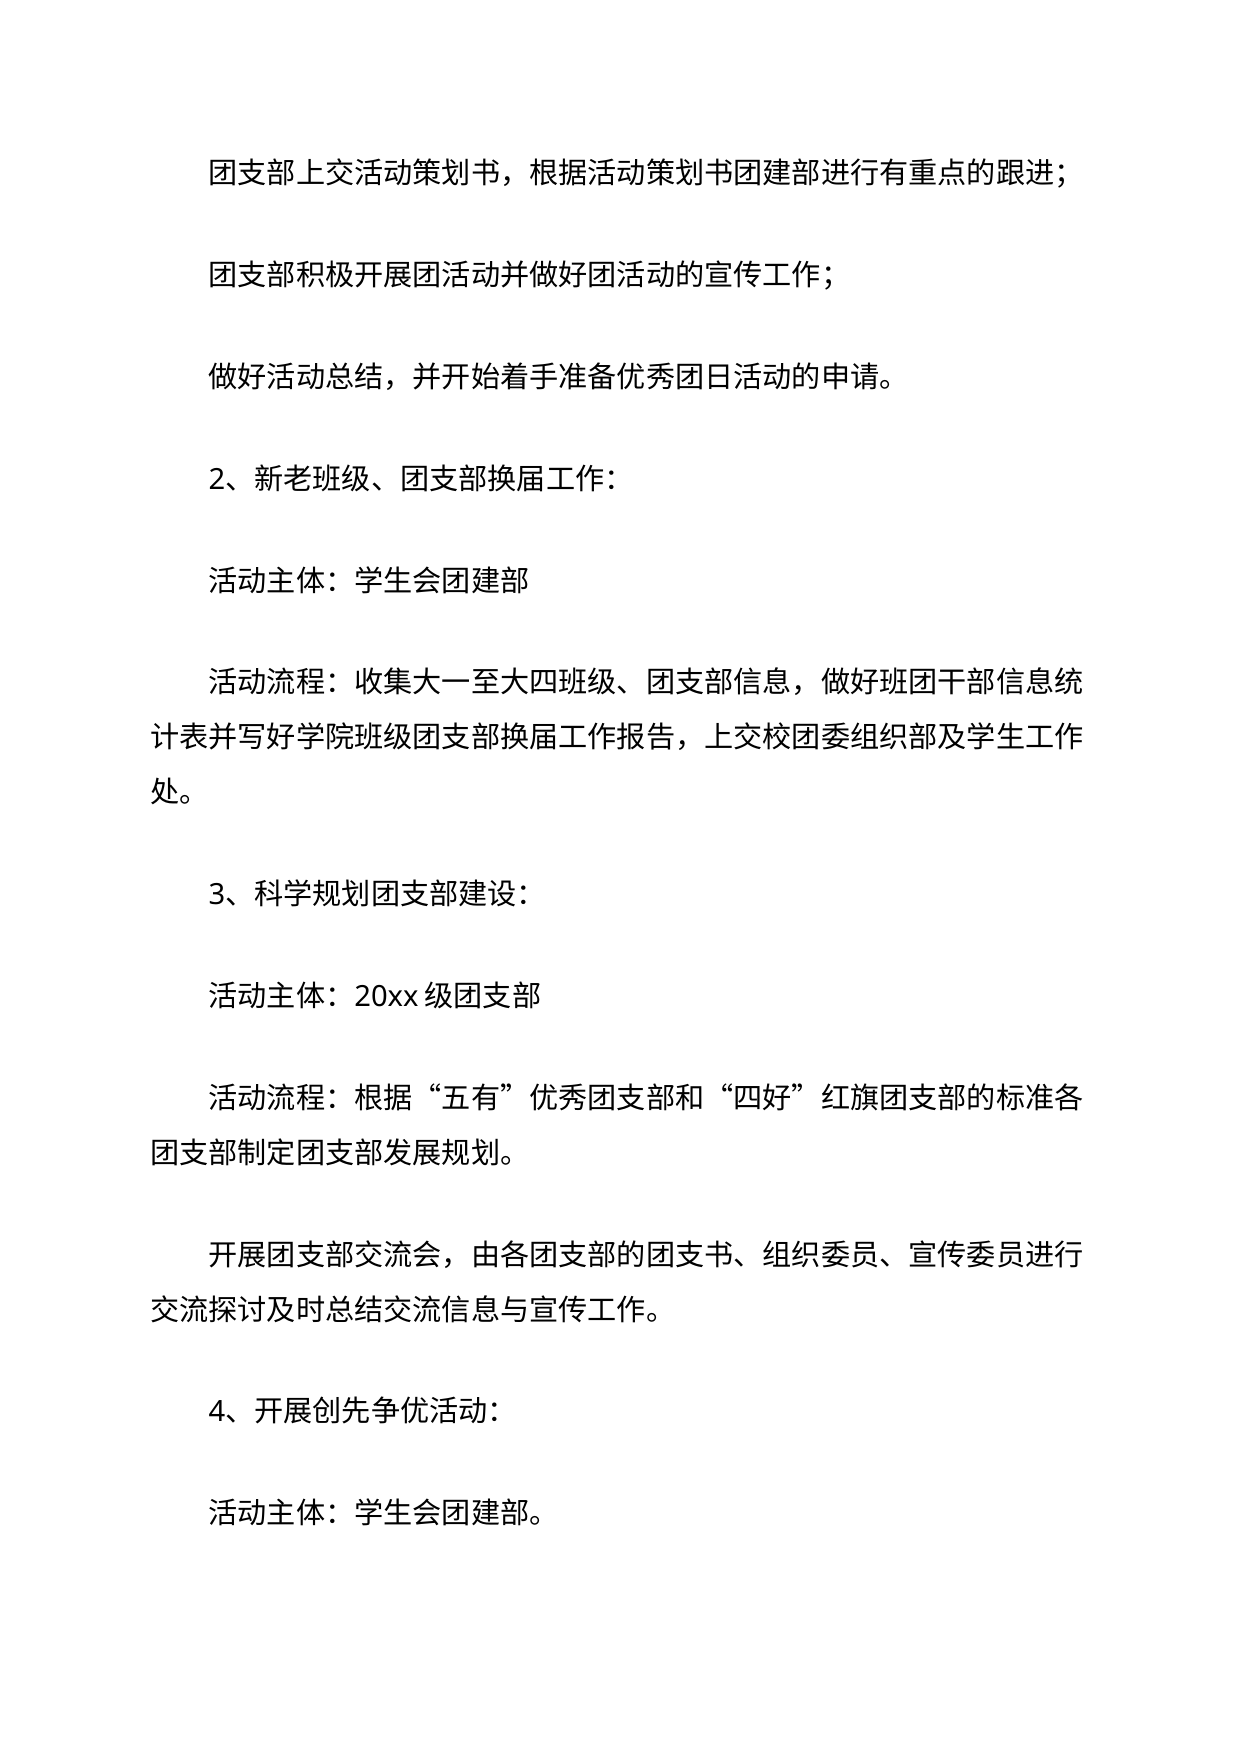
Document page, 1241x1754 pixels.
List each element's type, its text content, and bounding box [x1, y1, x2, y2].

text 4、开展创先争优活动： [150, 1388, 1090, 1430]
text 做好活动总结，并开始着手准备优秀团日活动的申请。 [150, 353, 1090, 396]
text 活动主体：学生会团建部。 [150, 1490, 1090, 1532]
text 活动主体：20xx级团支部 [150, 973, 1090, 1015]
text 开展团支部交流会，由各团支部的团支书、组织委员、宣传委员进行交流探讨及时总结交流信息与宣传工作。 [150, 1231, 1090, 1328]
text 团支部上交活动策划书，根据活动策划书团建部进行有重点的跟进； [150, 150, 1090, 192]
text 活动流程：根据“五有”优秀团支部和“四好”红旗团支部的标准各团支部制定团支部发展规划。 [150, 1074, 1090, 1172]
text 活动流程：收集大一至大四班级、团支部信息，做好班团干部信息统计表并写好学院班级团支部换届工作报告，上交校团委组织部及学生工作处。 [150, 659, 1090, 811]
text 3、科学规划团支部建设： [150, 871, 1090, 913]
text 团支部积极开展团活动并做好团活动的宣传工作； [150, 252, 1090, 294]
text 活动主体：学生会团建部 [150, 557, 1090, 599]
text 2、新老班级、团支部换届工作： [150, 455, 1090, 498]
